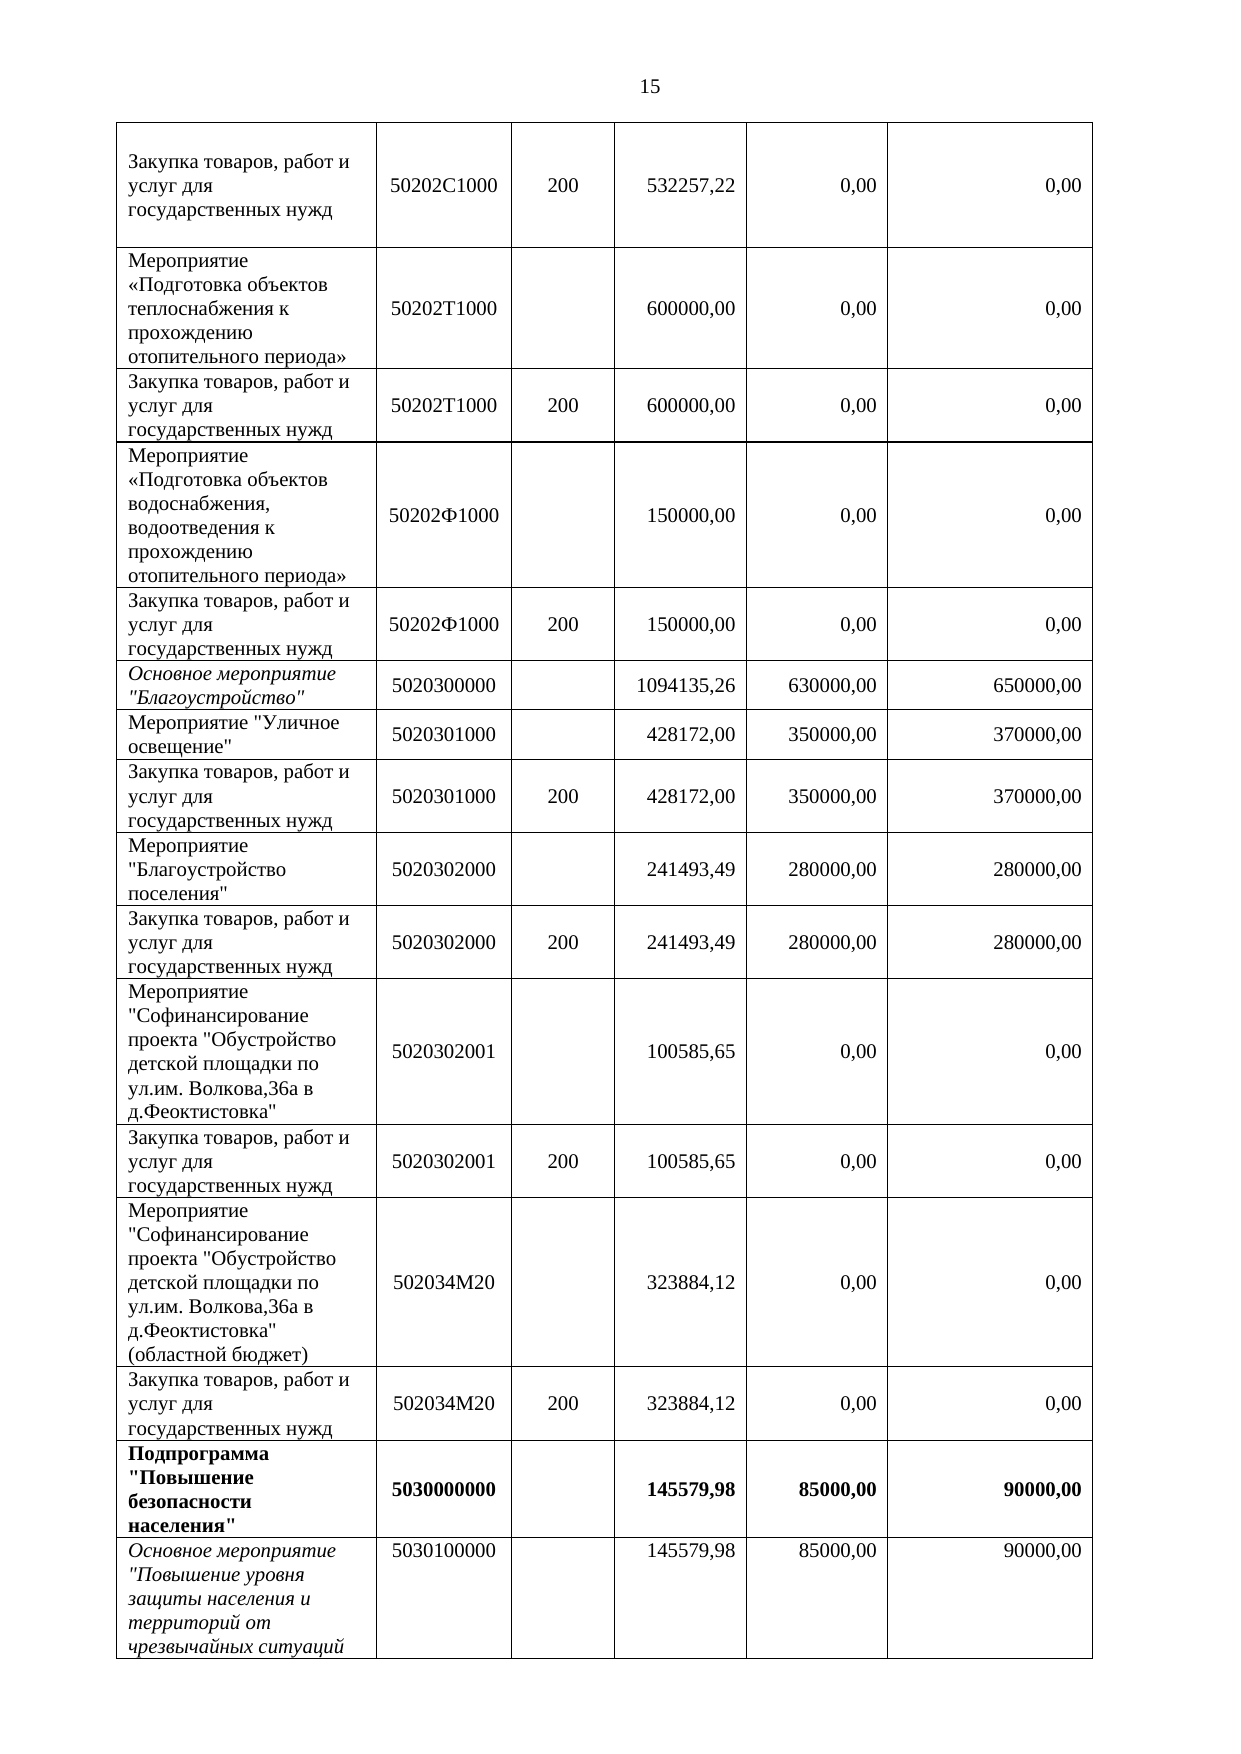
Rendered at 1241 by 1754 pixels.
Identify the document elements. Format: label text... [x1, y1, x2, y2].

table_cell 600000,00 [615, 369, 746, 441]
table_cell 600000,00 [615, 248, 746, 368]
table_cell 5020302000 [377, 906, 511, 978]
table_cell Мероприятие «Подготовка объектов теплоснабжения к прохождению отопительного периода» [117, 248, 376, 368]
table_cell 50202Ф1000 [377, 443, 511, 587]
table_cell [512, 979, 614, 1123]
table_cell 350000,00 [747, 760, 887, 832]
table_cell 145579,98 [615, 1538, 746, 1658]
table_cell 100585,65 [615, 1125, 746, 1197]
table_cell 50202Т1000 [377, 248, 511, 368]
table_cell Закупка товаров, работ и услуг для государственных нужд [117, 369, 376, 441]
table_cell 0,00 [888, 1367, 1092, 1439]
table_cell 5020301000 [377, 710, 511, 758]
table_cell 0,00 [747, 1198, 887, 1366]
table_cell 0,00 [888, 979, 1092, 1123]
table_cell 5030100000 [377, 1538, 511, 1658]
table_cell Основное мероприятие "Благоустройство" [117, 661, 376, 709]
table_cell 0,00 [888, 248, 1092, 368]
table_cell Мероприятие «Подготовка объектов водоснабжения, водоотведения к прохождению отопительного периода» [117, 443, 376, 587]
table_cell 0,00 [888, 123, 1092, 247]
table_cell 630000,00 [747, 661, 887, 709]
table_cell Мероприятие "Софинансирование проекта "Обустройство детской площадки по ул.им. Волкова,36а в д.Феоктистовка" [117, 979, 376, 1123]
table_cell 0,00 [747, 369, 887, 441]
table_cell 280000,00 [747, 833, 887, 905]
table_cell 323884,12 [615, 1367, 746, 1439]
table_cell 1094135,26 [615, 661, 746, 709]
table_cell 50202С1000 [377, 123, 511, 247]
table_cell 0,00 [747, 1367, 887, 1439]
table_cell 50202Т1000 [377, 369, 511, 441]
table_cell 0,00 [888, 1125, 1092, 1197]
table_cell Подпрограмма "Повышение безопасности населения" [117, 1441, 376, 1537]
table_cell 0,00 [888, 443, 1092, 587]
table_cell 150000,00 [615, 443, 746, 587]
table_cell 0,00 [747, 443, 887, 587]
table_cell [512, 248, 614, 368]
table_cell 50202Ф1000 [377, 588, 511, 660]
table_cell 0,00 [888, 1198, 1092, 1366]
table_cell 5020300000 [377, 661, 511, 709]
table_cell 200 [512, 1125, 614, 1197]
table_cell 280000,00 [747, 906, 887, 978]
table_cell 350000,00 [747, 710, 887, 758]
table_cell [512, 1198, 614, 1366]
table_cell [512, 833, 614, 905]
table_cell 90000,00 [888, 1538, 1092, 1658]
table_cell 5020302001 [377, 1125, 511, 1197]
table_cell 85000,00 [747, 1538, 887, 1658]
table_cell 200 [512, 906, 614, 978]
table_cell 5030000000 [377, 1441, 511, 1537]
table_cell Закупка товаров, работ и услуг для государственных нужд [117, 760, 376, 832]
table_cell 532257,22 [615, 123, 746, 247]
table_cell 200 [512, 369, 614, 441]
table_cell Закупка товаров, работ и услуг для государственных нужд [117, 1367, 376, 1439]
table_cell Мероприятие "Уличное освещение" [117, 710, 376, 758]
table_cell 0,00 [747, 588, 887, 660]
table_cell 200 [512, 1367, 614, 1439]
table_cell 280000,00 [888, 906, 1092, 978]
table_cell Мероприятие "Благоустройство поселения" [117, 833, 376, 905]
table_cell 428172,00 [615, 760, 746, 832]
table_cell [512, 1538, 614, 1658]
table_cell 200 [512, 123, 614, 247]
table_cell [512, 1441, 614, 1537]
table_cell 200 [512, 588, 614, 660]
table_cell 650000,00 [888, 661, 1092, 709]
table_cell 502034М20 [377, 1198, 511, 1366]
table_cell 280000,00 [888, 833, 1092, 905]
table_cell Закупка товаров, работ и услуг для государственных нужд [117, 1125, 376, 1197]
table_cell 370000,00 [888, 760, 1092, 832]
table_cell 200 [512, 760, 614, 832]
table_cell 0,00 [747, 248, 887, 368]
table_cell [512, 443, 614, 587]
table_cell Закупка товаров, работ и услуг для государственных нужд [117, 588, 376, 660]
table_cell 370000,00 [888, 710, 1092, 758]
table_cell 100585,65 [615, 979, 746, 1123]
table_cell Закупка товаров, работ и услуг для государственных нужд [117, 123, 376, 247]
table_cell 5020302001 [377, 979, 511, 1123]
table_cell 241493,49 [615, 833, 746, 905]
table_cell [512, 710, 614, 758]
table_cell 85000,00 [747, 1441, 887, 1537]
table_cell [512, 661, 614, 709]
table_cell 5020302000 [377, 833, 511, 905]
table_cell 241493,49 [615, 906, 746, 978]
table_cell 5020301000 [377, 760, 511, 832]
table_cell 0,00 [888, 588, 1092, 660]
table_cell 150000,00 [615, 588, 746, 660]
table_cell 0,00 [747, 979, 887, 1123]
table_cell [117, 1538, 376, 1658]
table_cell Мероприятие "Софинансирование проекта "Обустройство детской площадки по ул.им. Волкова,36а в д.Феоктистовка" (областной бюджет) [117, 1198, 376, 1366]
table_cell 323884,12 [615, 1198, 746, 1366]
table_cell 90000,00 [888, 1441, 1092, 1537]
table_cell 0,00 [747, 1125, 887, 1197]
table_cell 145579,98 [615, 1441, 746, 1537]
table_cell 0,00 [888, 369, 1092, 441]
table_cell Закупка товаров, работ и услуг для государственных нужд [117, 906, 376, 978]
table_cell 502034М20 [377, 1367, 511, 1439]
table_cell 428172,00 [615, 710, 746, 758]
table_cell 0,00 [747, 123, 887, 247]
